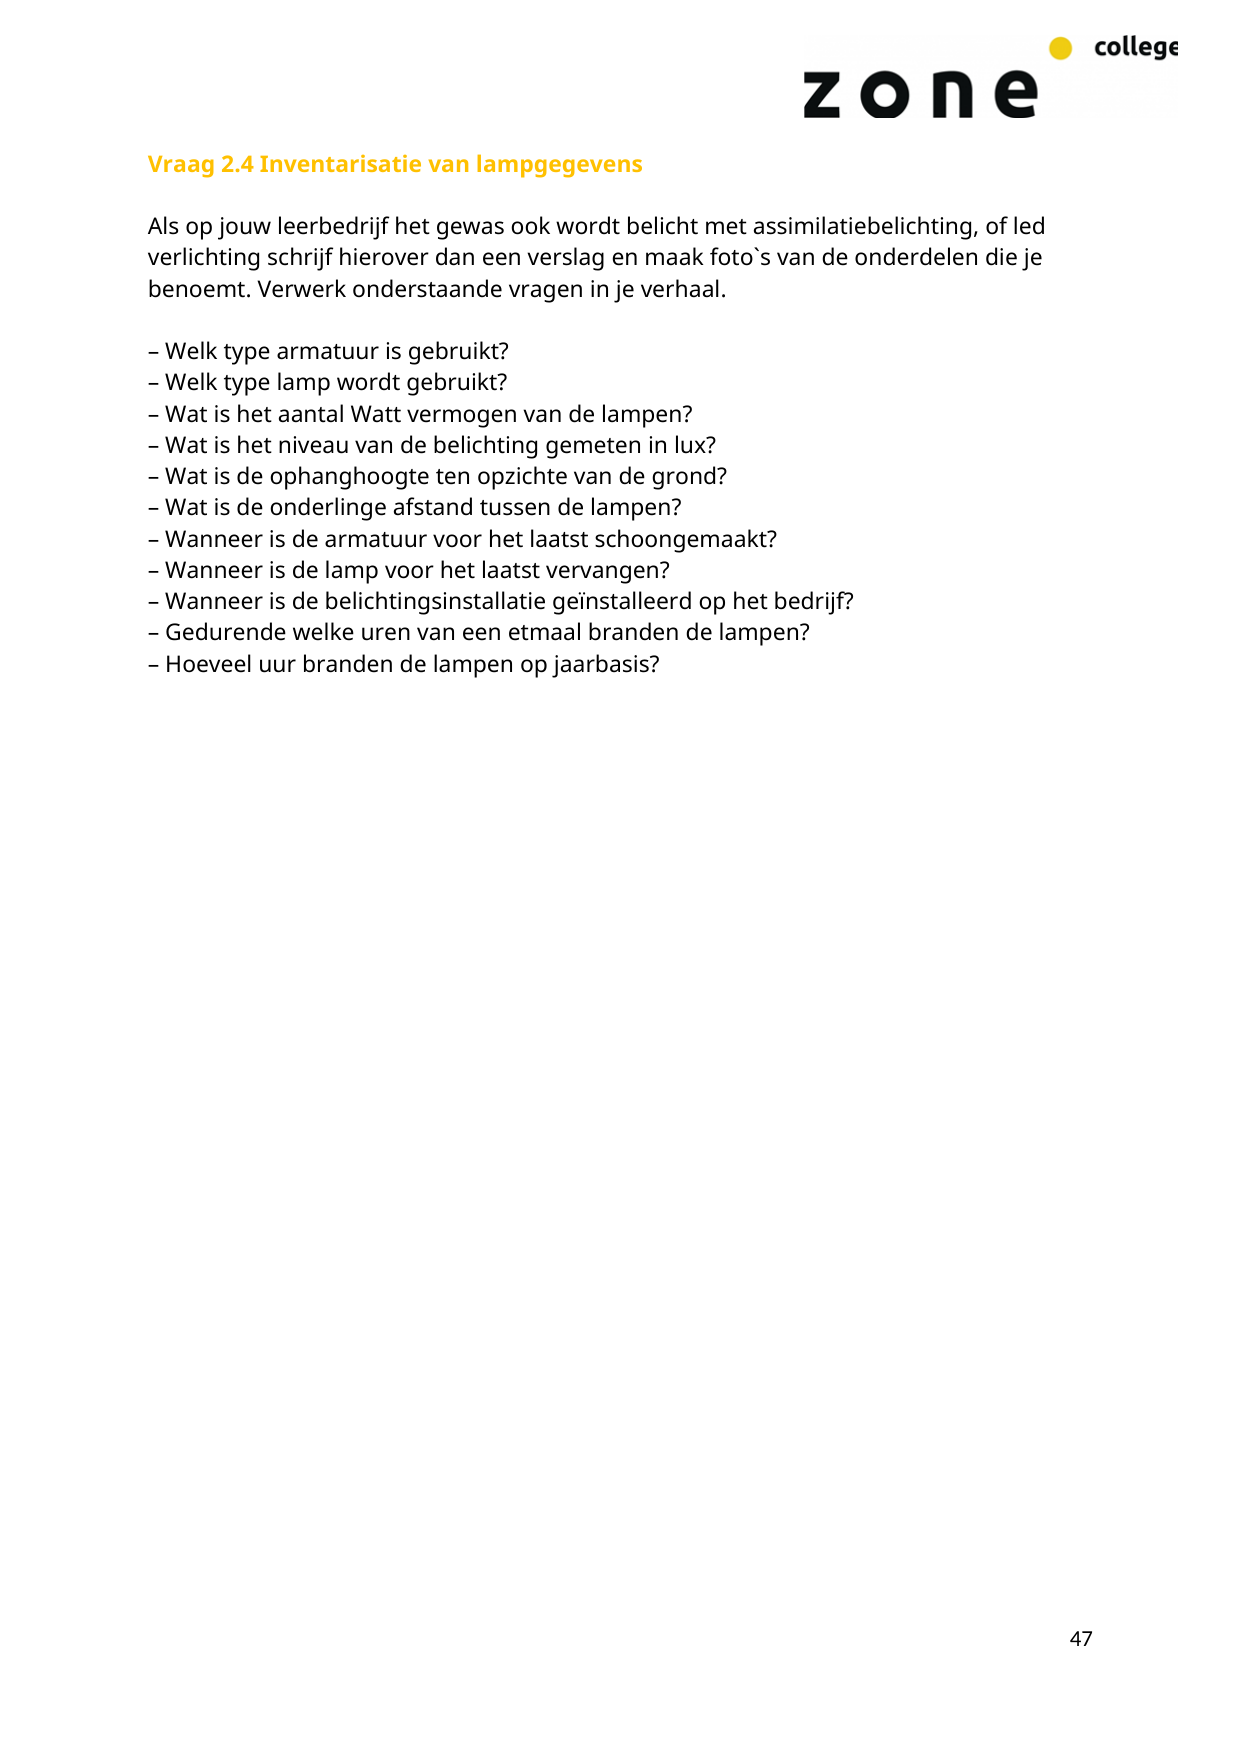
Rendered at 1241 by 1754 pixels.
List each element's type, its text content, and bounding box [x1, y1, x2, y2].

text – Wanneer is de lamp voor het laatst vervangen? [148, 554, 1093, 585]
text – Wanneer is de armatuur voor het laatst schoongemaakt? [148, 523, 1093, 554]
text – Wat is het niveau van de belichting gemeten in lux? [148, 429, 1093, 460]
text – Welk type armatuur is gebruikt? [148, 335, 1093, 366]
text Vraag 2.4 Inventarisatie van lampgegevens [148, 148, 1093, 179]
text – Welk type lamp wordt gebruikt? [148, 366, 1093, 398]
text – Wat is de ophanghoogte ten opzichte van de grond? [148, 460, 1093, 491]
text – Wat is de onderlinge afstand tussen de lampen? [148, 491, 1093, 523]
text – Gedurende welke uren van een etmaal branden de lampen? [148, 616, 1093, 648]
text – Wat is het aantal Watt vermogen van de lampen? [148, 398, 1093, 429]
picture [802, 35, 1178, 117]
text – Wanneer is de belichtingsinstallatie geïnstalleerd op het bedrijf? [148, 585, 1093, 616]
text Als op jouw leerbedrijf het gewas ook wordt belicht met assimilatiebelichting, of led verlichting schrijf hierover dan een verslag en maak foto`s van de onderdelen die je benoemt. Verwerk onderstaande vragen in je verhaal. [148, 210, 1093, 304]
text – Hoeveel uur branden de lampen op jaarbasis? [148, 648, 1093, 679]
